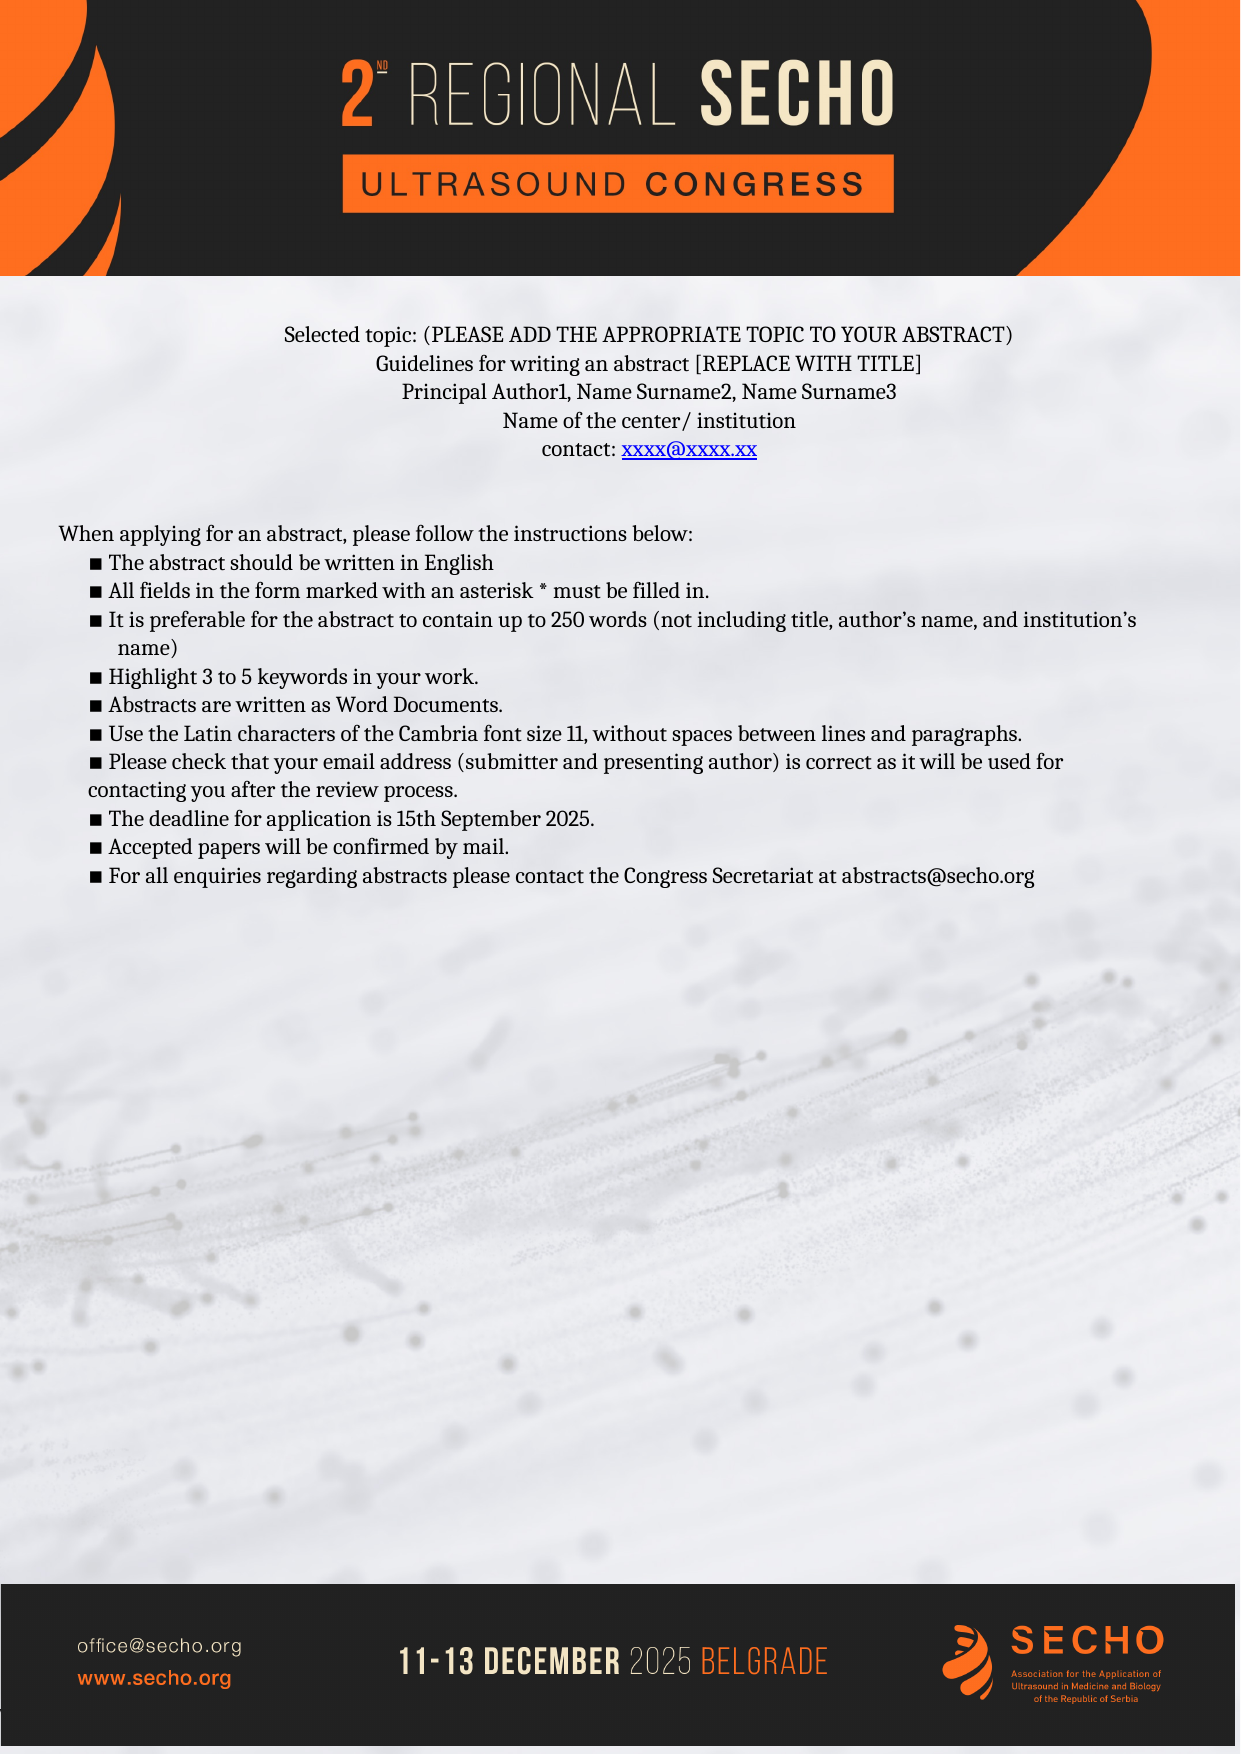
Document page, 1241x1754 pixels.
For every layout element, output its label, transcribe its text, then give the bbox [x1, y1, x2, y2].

text ▪ Highlight 3 to 5 keywords in your work. [88, 663, 1152, 690]
text Principal Author1, Name Surname2, Name Surname3 [147, 379, 1152, 405]
text ▪ The deadline for application is 15th September 2025. [88, 806, 1152, 832]
text ▪ Use the Latin characters of the Cambria font size 11, without spaces between lines and paragraphs. [88, 720, 1152, 747]
text Name of the center/ institution [147, 407, 1152, 434]
picture [0, 0, 1241, 1754]
text Guidelines for writing an abstract [REPLACE WITH TITLE] [147, 351, 1152, 377]
text contact: xxxx@xxxx.xx [147, 436, 1152, 462]
text ▪ The abstract should be written in English [88, 550, 1152, 576]
text ▪ It is preferable for the abstract to contain up to 250 words (not including title, author’s name, and institution’s name) [88, 607, 1152, 661]
text ▪ Please check that your email address (submitter and presenting author) is correct as it will be used for [88, 749, 1152, 775]
text When applying for an abstract, please follow the instructions below: [58, 521, 1152, 548]
text Selected topic: (PLEASE ADD THE APPROPRIATE TOPIC TO YOUR ABSTRACT) [147, 322, 1152, 348]
text ▪ For all enquiries regarding abstracts please contact the Congress Secretariat at abstracts@secho.org [88, 862, 1152, 889]
text ▪ All fields in the form marked with an asterisk * must be filled in. [88, 578, 1152, 604]
text ▪ Abstracts are written as Word Documents. [88, 692, 1152, 718]
text ▪ Accepted papers will be confirmed by mail. [88, 834, 1152, 860]
text contacting you after the review process. [88, 777, 1152, 803]
